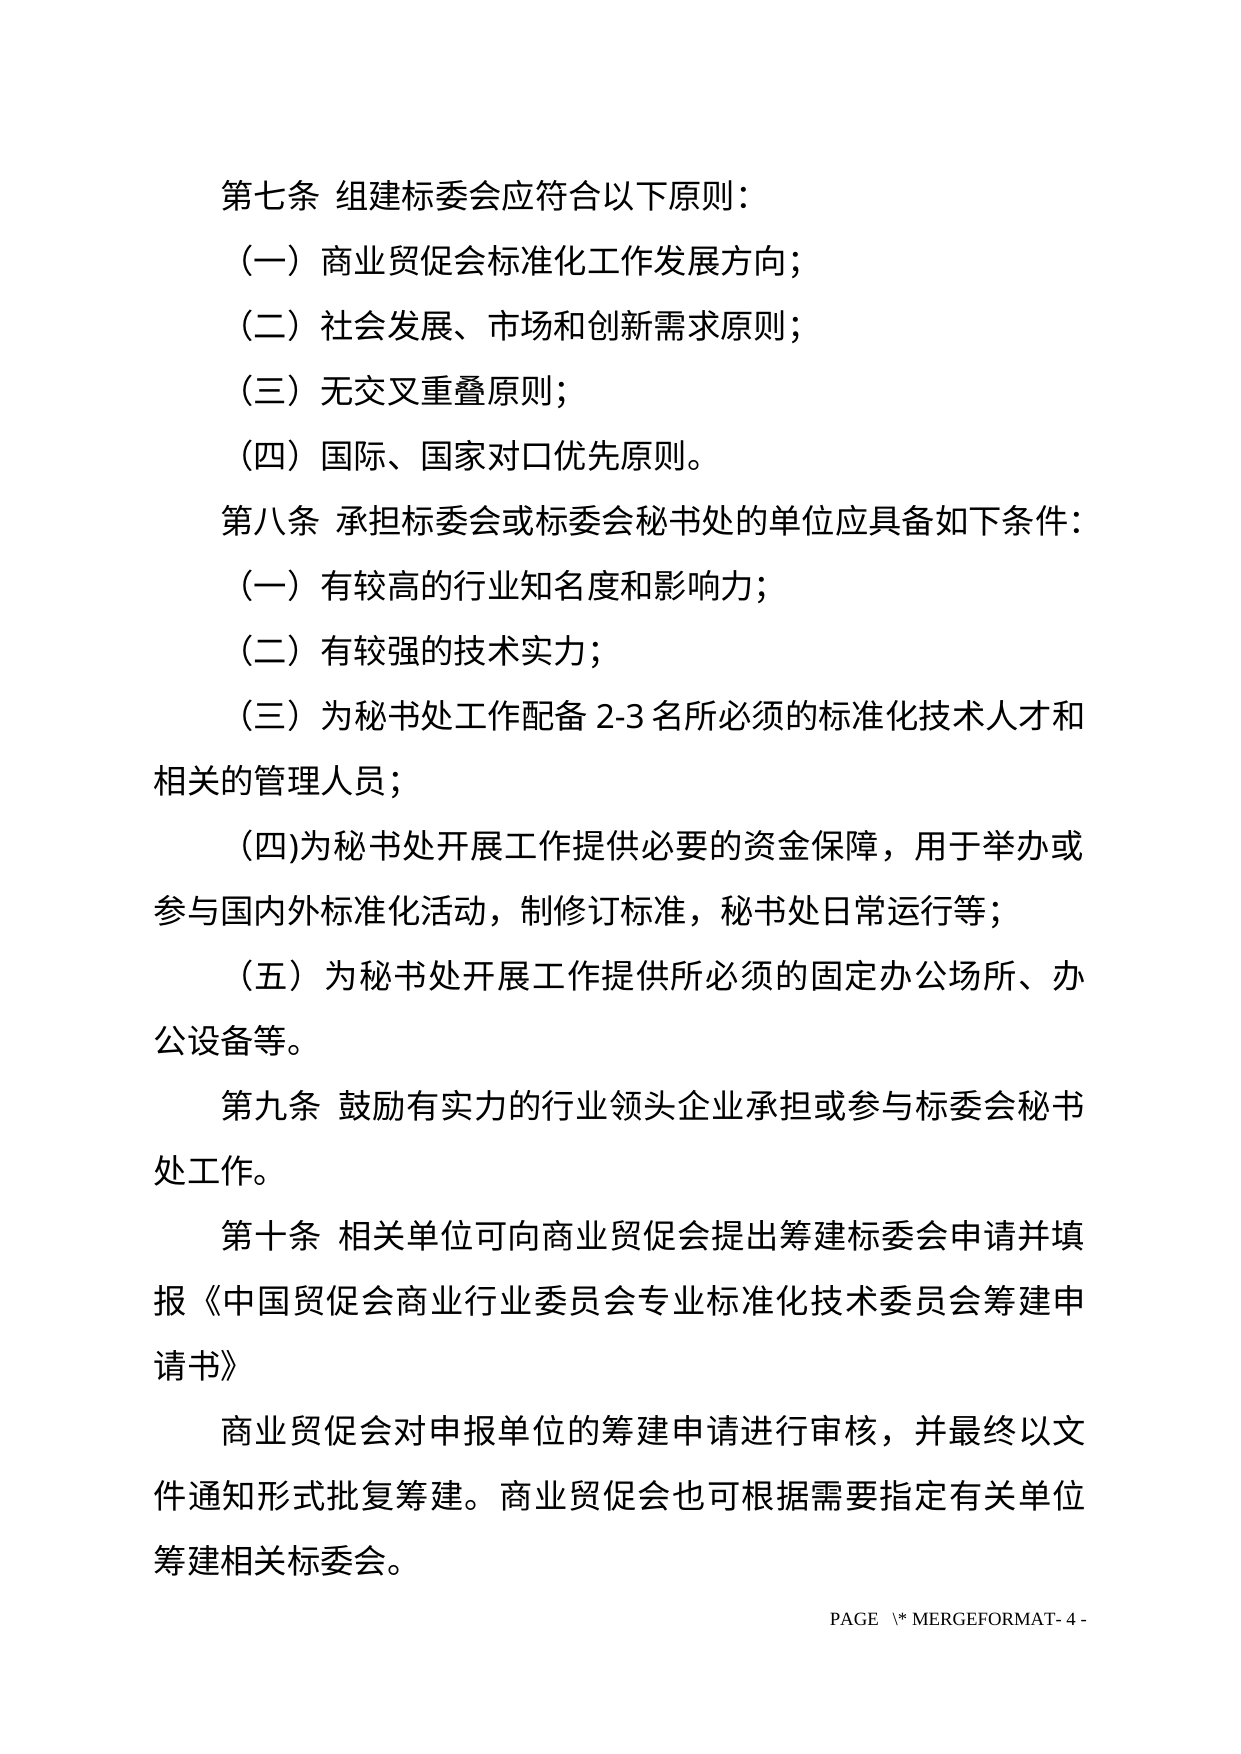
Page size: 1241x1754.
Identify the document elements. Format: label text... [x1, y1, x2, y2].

text 第十条 相关单位可向商业贸促会提出筹建标委会申请并填报《中国贸促会商业行业委员会专业标准化技术委员会筹建申请书》 [153, 1202, 1087, 1397]
text （二）社会发展、市场和创新需求原则； [153, 292, 1087, 357]
text （三）为秘书处工作配备2-3名所必须的标准化技术人才和相关的管理人员； [153, 682, 1087, 812]
text （四）国际、国家对口优先原则。 [153, 422, 1087, 487]
text 第八条 承担标委会或标委会秘书处的单位应具备如下条件： [153, 487, 1087, 552]
text 商业贸促会对申报单位的筹建申请进行审核，并最终以文件通知形式批复筹建。商业贸促会也可根据需要指定有关单位筹建相关标委会。 [153, 1397, 1087, 1592]
text （四)为秘书处开展工作提供必要的资金保障，用于举办或参与国内外标准化活动，制修订标准，秘书处日常运行等； [153, 812, 1087, 942]
text 第七条 组建标委会应符合以下原则： [153, 162, 1087, 227]
text （一）有较高的行业知名度和影响力； [153, 552, 1087, 617]
text 第九条 鼓励有实力的行业领头企业承担或参与标委会秘书处工作。 [153, 1072, 1087, 1202]
text （一）商业贸促会标准化工作发展方向； [153, 227, 1087, 292]
text （三）无交叉重叠原则； [153, 357, 1087, 422]
text （二）有较强的技术实力； [153, 617, 1087, 682]
text （五）为秘书处开展工作提供所必须的固定办公场所、办公设备等。 [153, 942, 1087, 1072]
